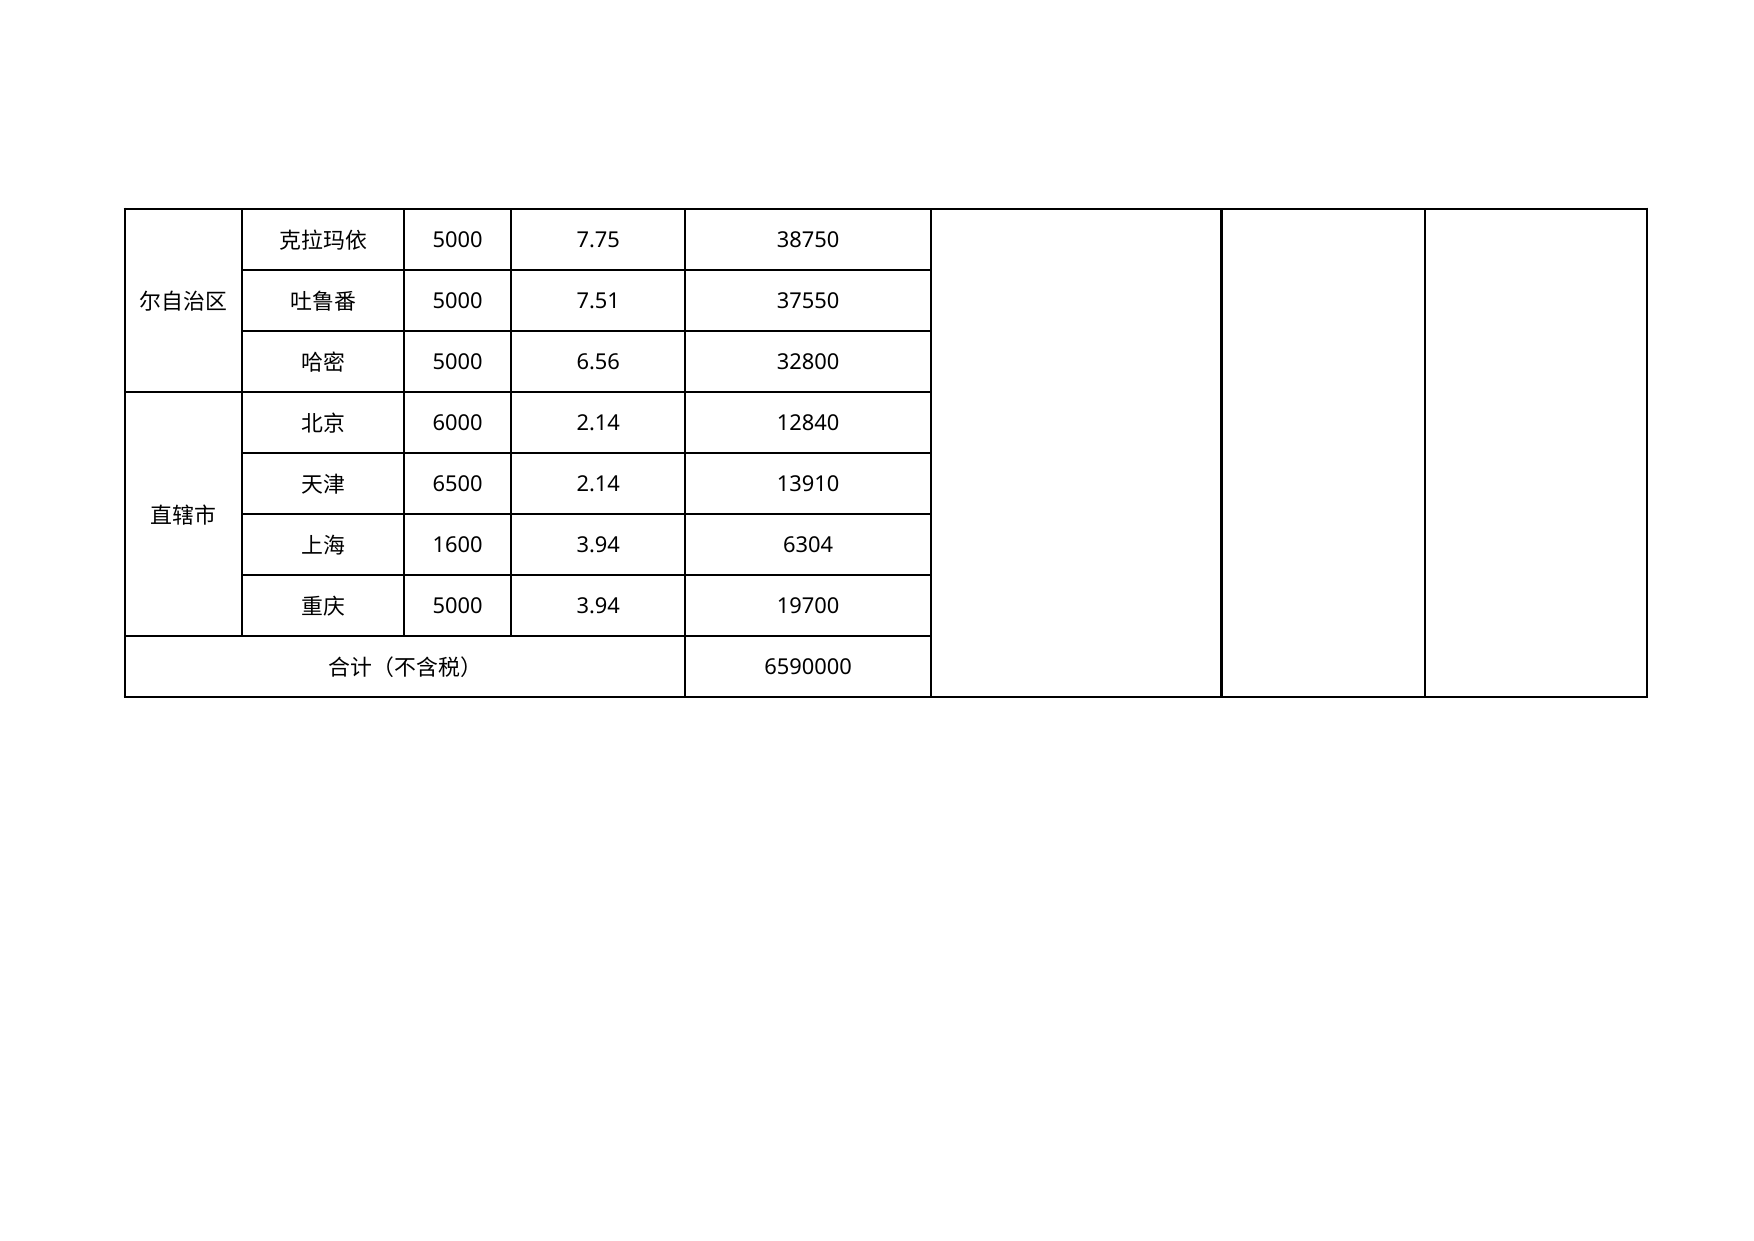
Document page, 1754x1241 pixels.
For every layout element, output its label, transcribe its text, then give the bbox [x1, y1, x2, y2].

table_cell 1600 [405, 515, 510, 574]
table_cell 12840 [686, 393, 930, 452]
table_cell 5000 [405, 332, 510, 391]
table_cell 19700 [686, 576, 930, 635]
table_cell 6500 [405, 454, 510, 513]
table_cell 6.56 [512, 332, 684, 391]
table_cell 6304 [686, 515, 930, 574]
table_cell 6590000 [686, 637, 930, 696]
table_cell 32800 [686, 332, 930, 391]
table_cell 7.75 [512, 210, 684, 268]
table_cell 合计（不含税） [126, 637, 684, 696]
table_cell 2.14 [512, 454, 684, 513]
table_cell 上海 [243, 515, 403, 574]
table_cell 5000 [405, 576, 510, 635]
table_cell 吐鲁番 [243, 271, 403, 329]
table_cell 6000 [405, 393, 510, 452]
table_cell 3.94 [512, 576, 684, 635]
table_cell 5000 [405, 271, 510, 329]
table_cell 2.14 [512, 393, 684, 452]
table_cell 新疆维吾尔自治区 [126, 210, 241, 391]
table_cell 哈密 [243, 332, 403, 391]
table_cell 北京 [243, 393, 403, 452]
table_cell 直辖市 [126, 393, 241, 635]
table_cell 13910 [686, 454, 930, 513]
table_cell 7.51 [512, 271, 684, 329]
table_cell 38750 [686, 210, 930, 268]
table_cell 克拉玛依 [243, 210, 403, 268]
table_cell 3.94 [512, 515, 684, 574]
table_cell 5000 [405, 210, 510, 268]
table_cell 37550 [686, 271, 930, 329]
table_cell 重庆 [243, 576, 403, 635]
table_cell 天津 [243, 454, 403, 513]
